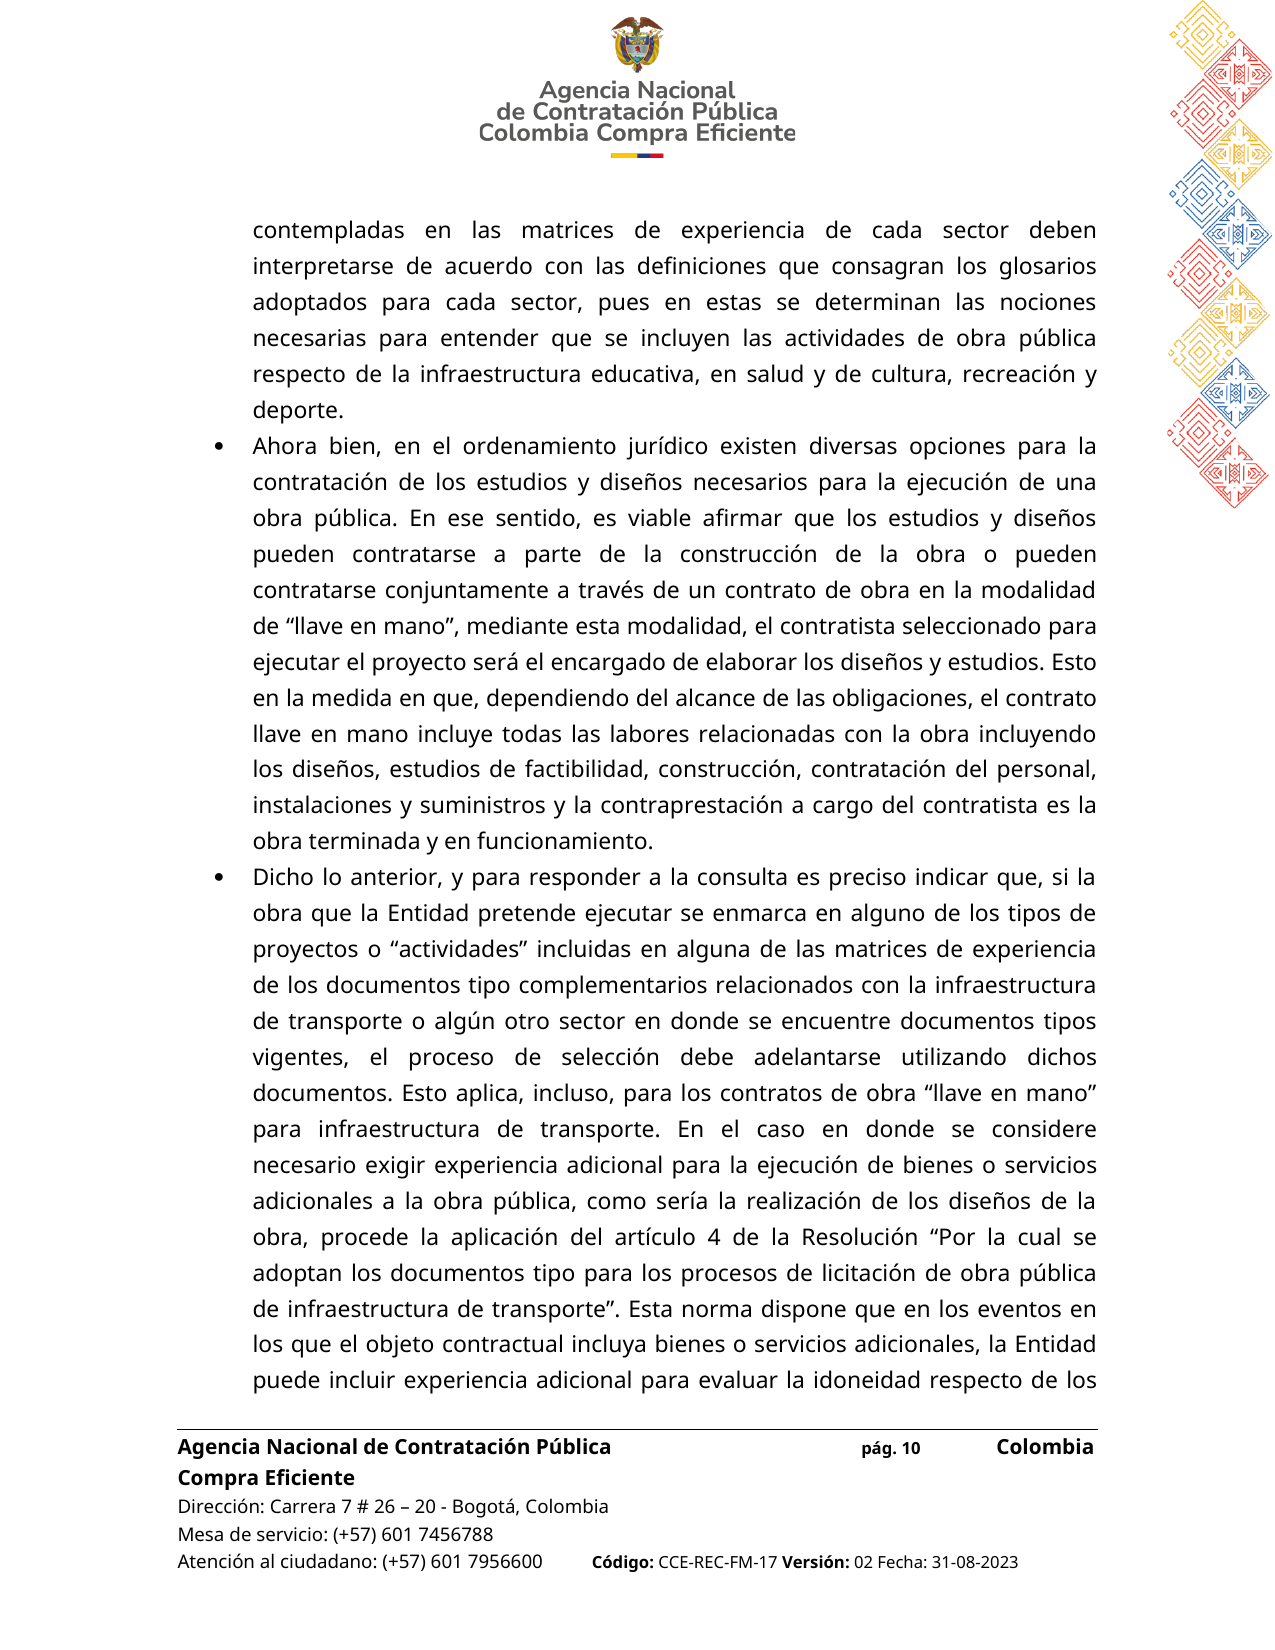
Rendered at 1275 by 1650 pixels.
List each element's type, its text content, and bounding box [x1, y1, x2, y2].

list Ahora bien, en el ordenamiento jurídico existen diversas opciones para la contratación de los estudios y diseños necesarios para la ejecución de una obra pública. En ese sentido, es viable afirmar que los estudios y diseños pueden contratarse a parte de la construcción de la obra o pueden contratarse conjuntamente a través de un contrato de obra en la modalidad de “llave en mano”, mediante esta modalidad, el contratista seleccionado para ejecutar el proyecto será el encargado de elaborar los diseños y estudios. Esto en la medida en que, dependiendo del alcance de las obligaciones, el contrato llave en mano incluye todas las labores relacionadas con la obra incluyendo los diseños, estudios de factibilidad, construcción, contratación del personal, instalaciones y suministros y la contraprestación a cargo del contratista es la obra terminada y en funcionamiento. [215, 430, 1098, 857]
picture [479, 17, 796, 158]
picture [1165, 0, 1272, 506]
